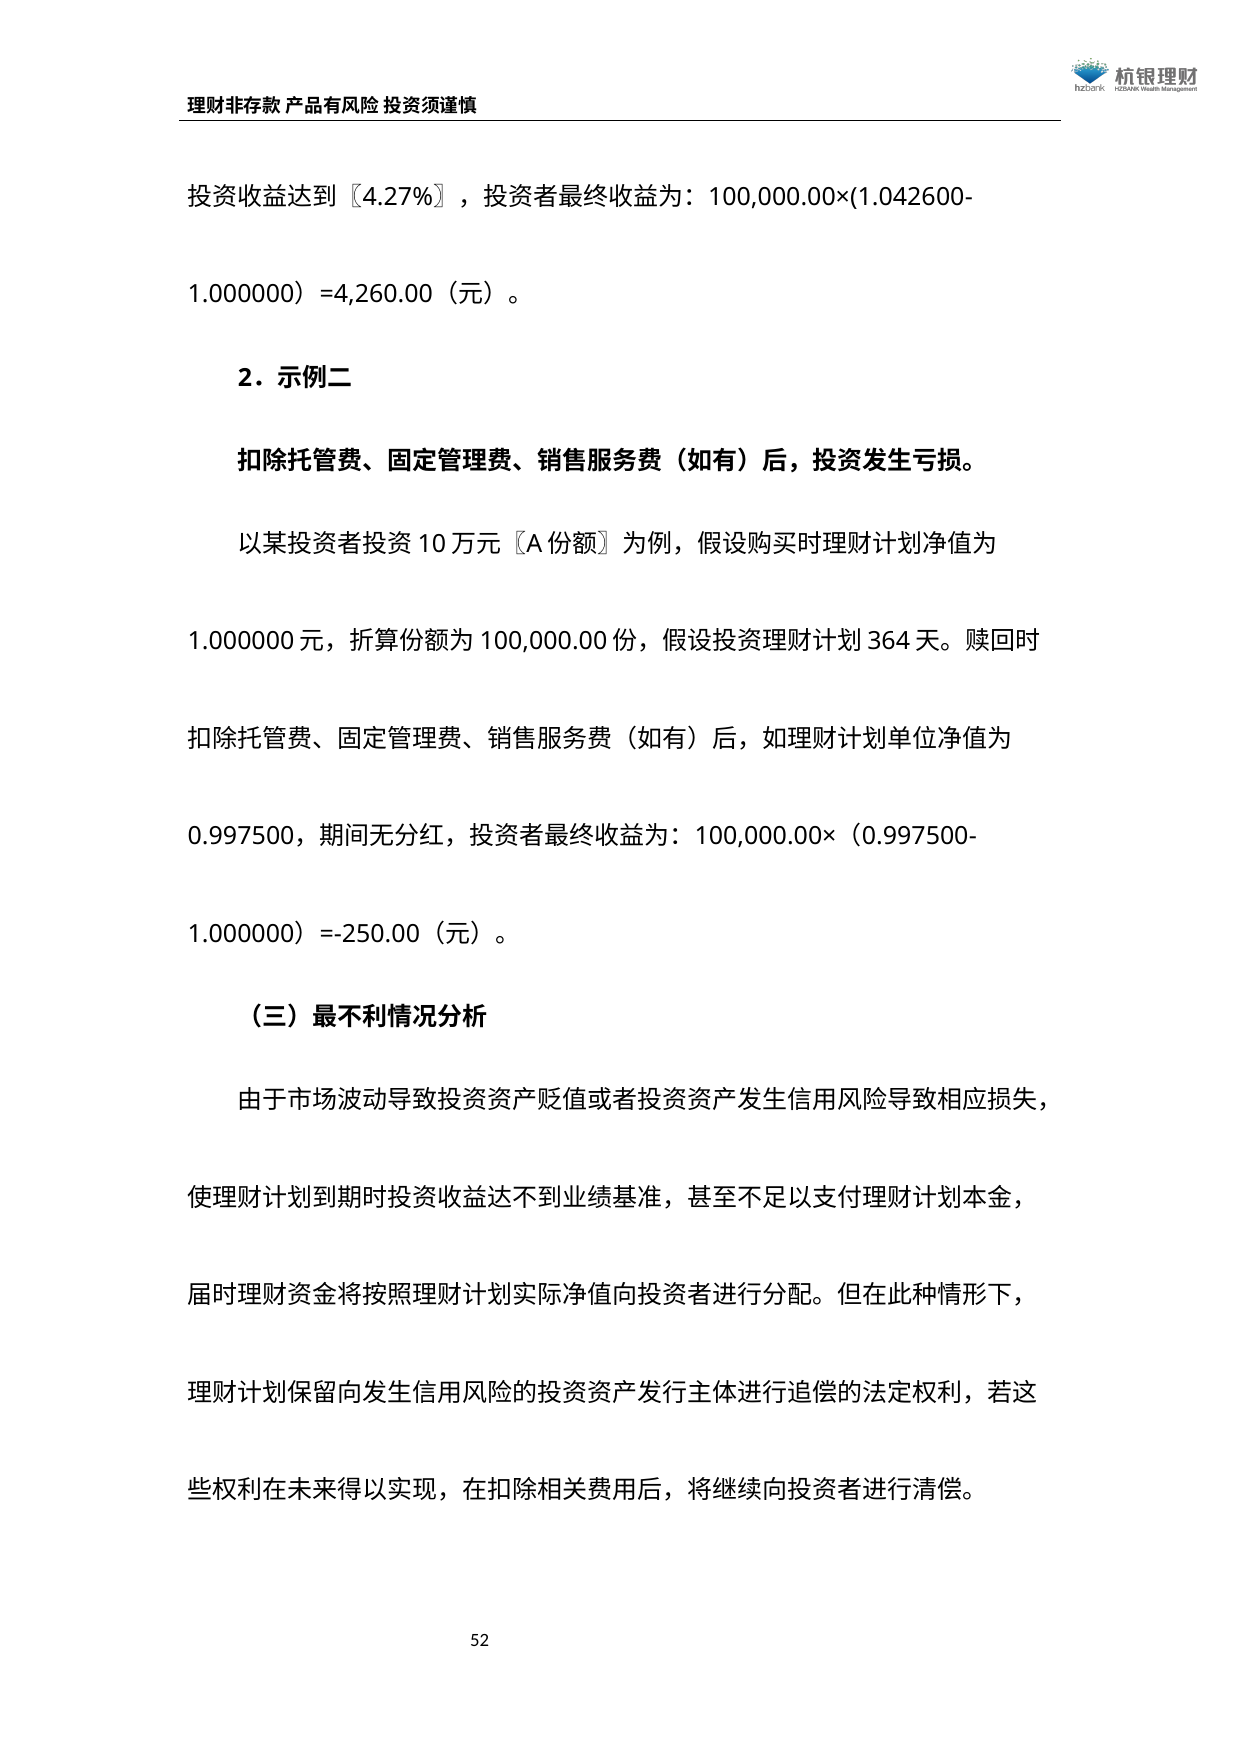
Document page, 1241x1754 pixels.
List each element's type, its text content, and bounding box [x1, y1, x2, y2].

text 以某投资者投资10万元〖A份额〗为例，假设购买时理财计划净值为1.000000元，折算份额为100,000.00份，假设投资理财计划364天。赎回时扣除托管费、固定管理费、销售服务费（如有）后，如理财计划单位净值为0.997500，期间无分红，投资者最终收益为：100,000.00×（0.997500-1.000000）=-250.00（元）。 [187, 509, 1053, 964]
text 由于市场波动导致投资资产贬值或者投资资产发生信用风险导致相应损失，使理财计划到期时投资收益达不到业绩基准，甚至不足以支付理财计划本金，届时理财资金将按照理财计划实际净值向投资者进行分配。但在此种情形下，理财计划保留向发生信用风险的投资资产发行主体进行追偿的法定权利，若这些权利在未来得以实现，在扣除相关费用后，将继续向投资者进行清偿。 [187, 1065, 1053, 1520]
text 扣除托管费、固定管理费、销售服务费（如有）后，投资发生亏损。 [187, 426, 1053, 491]
list 最不利情况分析 [187, 982, 1053, 1047]
list 示例二 [187, 343, 1053, 408]
picture [1027, 0, 1240, 151]
